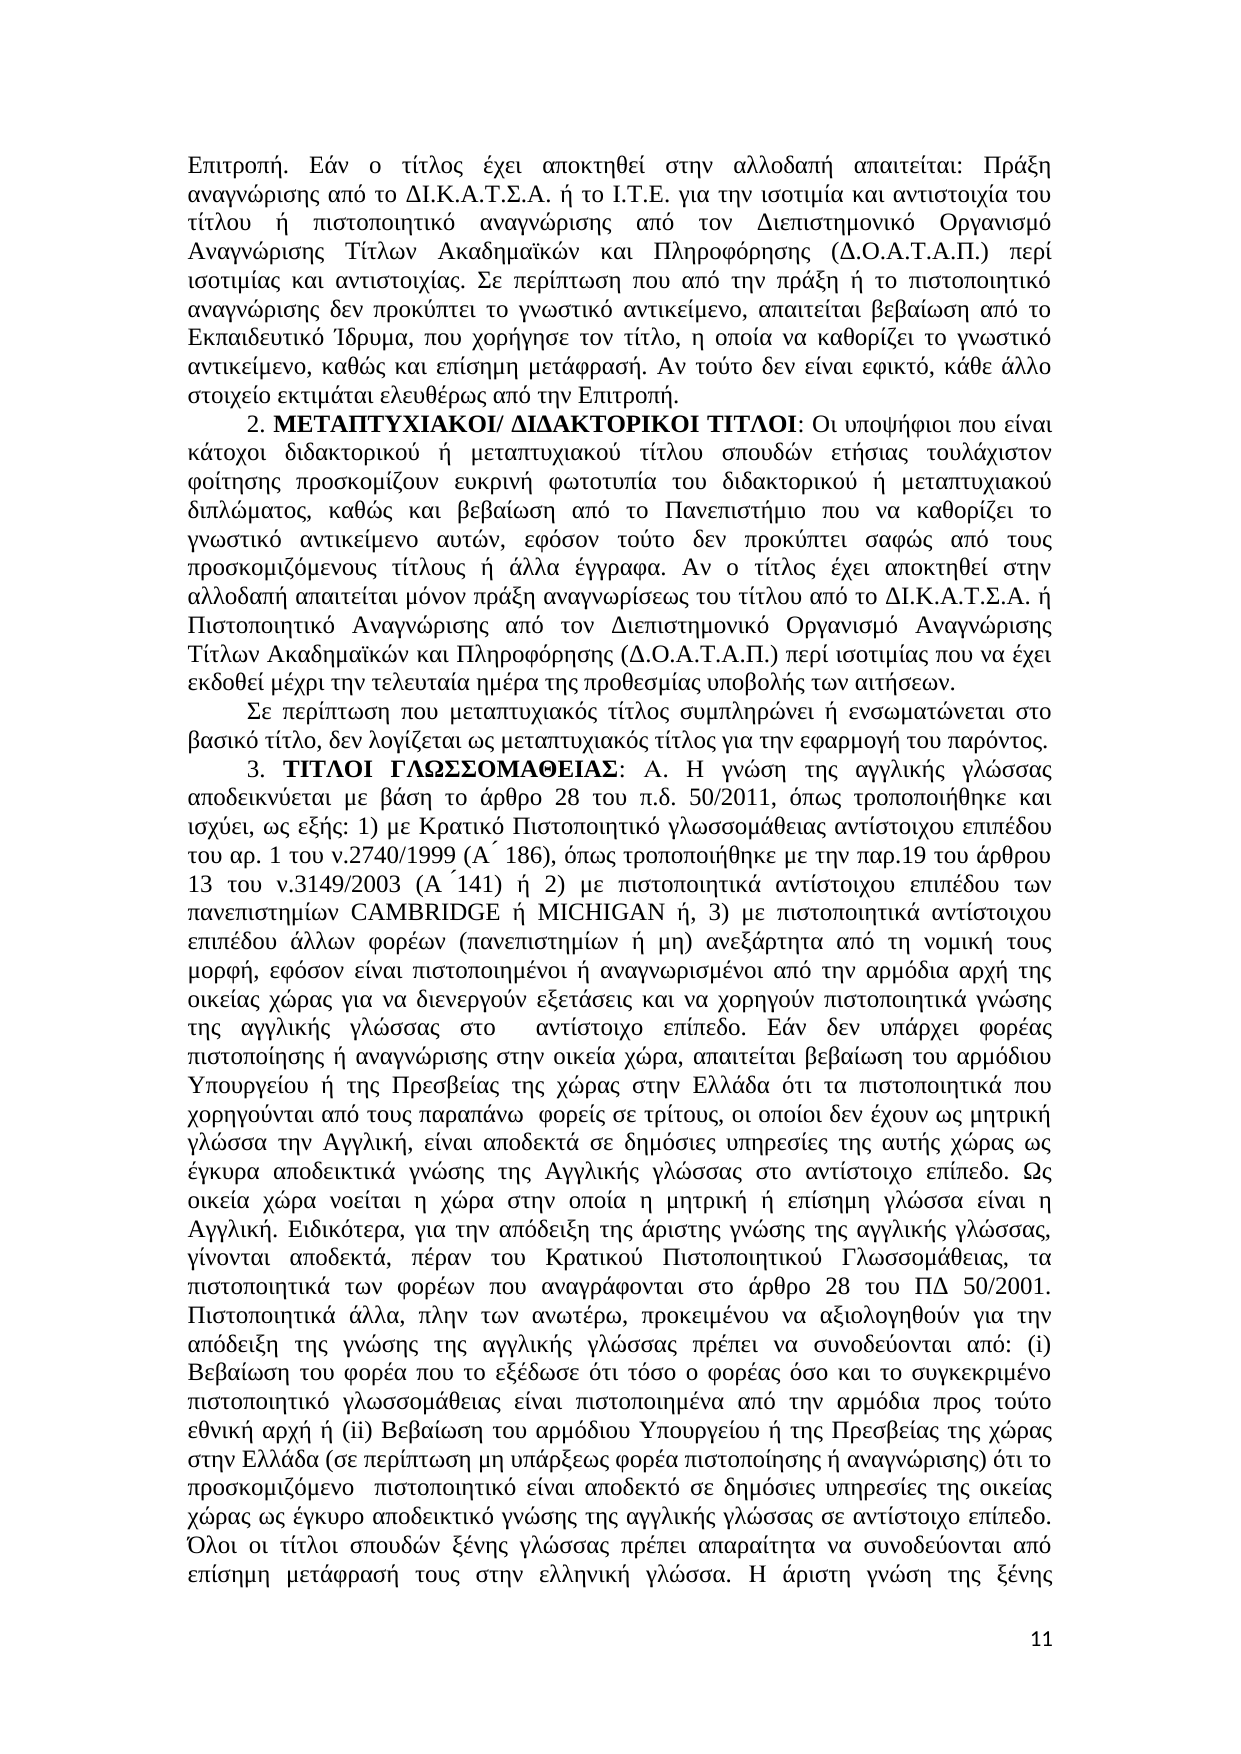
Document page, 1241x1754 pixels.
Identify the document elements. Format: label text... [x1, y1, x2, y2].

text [187, 150, 1053, 409]
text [187, 754, 1053, 1587]
text Σε περίπτωση που μεταπτυχιακός τίτλος συμπληρώνει ή ενσωματώνεται στο βασικό τίτλο, δεν λογίζεται ως μεταπτυχιακός τίτλος για την εφαρμογή του παρόντος. [187, 696, 1053, 754]
text 2. ΜΕΤΑΠΤΥΧΙΑΚΟΙ/ ΔΙΔΑΚΤΟΡΙΚΟΙ ΤΙΤΛΟΙ: Οι υποψήφιοι που είναι κάτοχοι διδακτορικού ή μεταπτυχιακού τίτλου σπουδών ετήσιας τουλάχιστον φοίτησης προσκομίζουν ευκρινή φωτοτυπία του διδακτορικού ή μεταπτυχιακού διπλώματος, καθώς και βεβαίωση από το Πανεπιστήμιο που να καθορίζει το γνωστικό αντικείμενο αυτών, εφόσον τούτο δεν προκύπτει σαφώς από τους προσκομιζόμενους τίτλους ή άλλα έγγραφα. Αν ο τίτλος έχει αποκτηθεί στην αλλοδαπή απαιτείται μόνον πράξη αναγνωρίσεως του τίτλου από το ΔΙ.Κ.Α.Τ.Σ.Α. ή Πιστοποιητικό Αναγνώρισης από τον Διεπιστημονικό Οργανισμό Αναγνώρισης Τίτλων Ακαδημαϊκών και Πληροφόρησης (Δ.Ο.Α.Τ.Α.Π.) περί ισοτιμίας που να έχει εκδοθεί μέχρι την τελευταία ημέρα της προθεσμίας υποβολής των αιτήσεων. [187, 409, 1053, 696]
